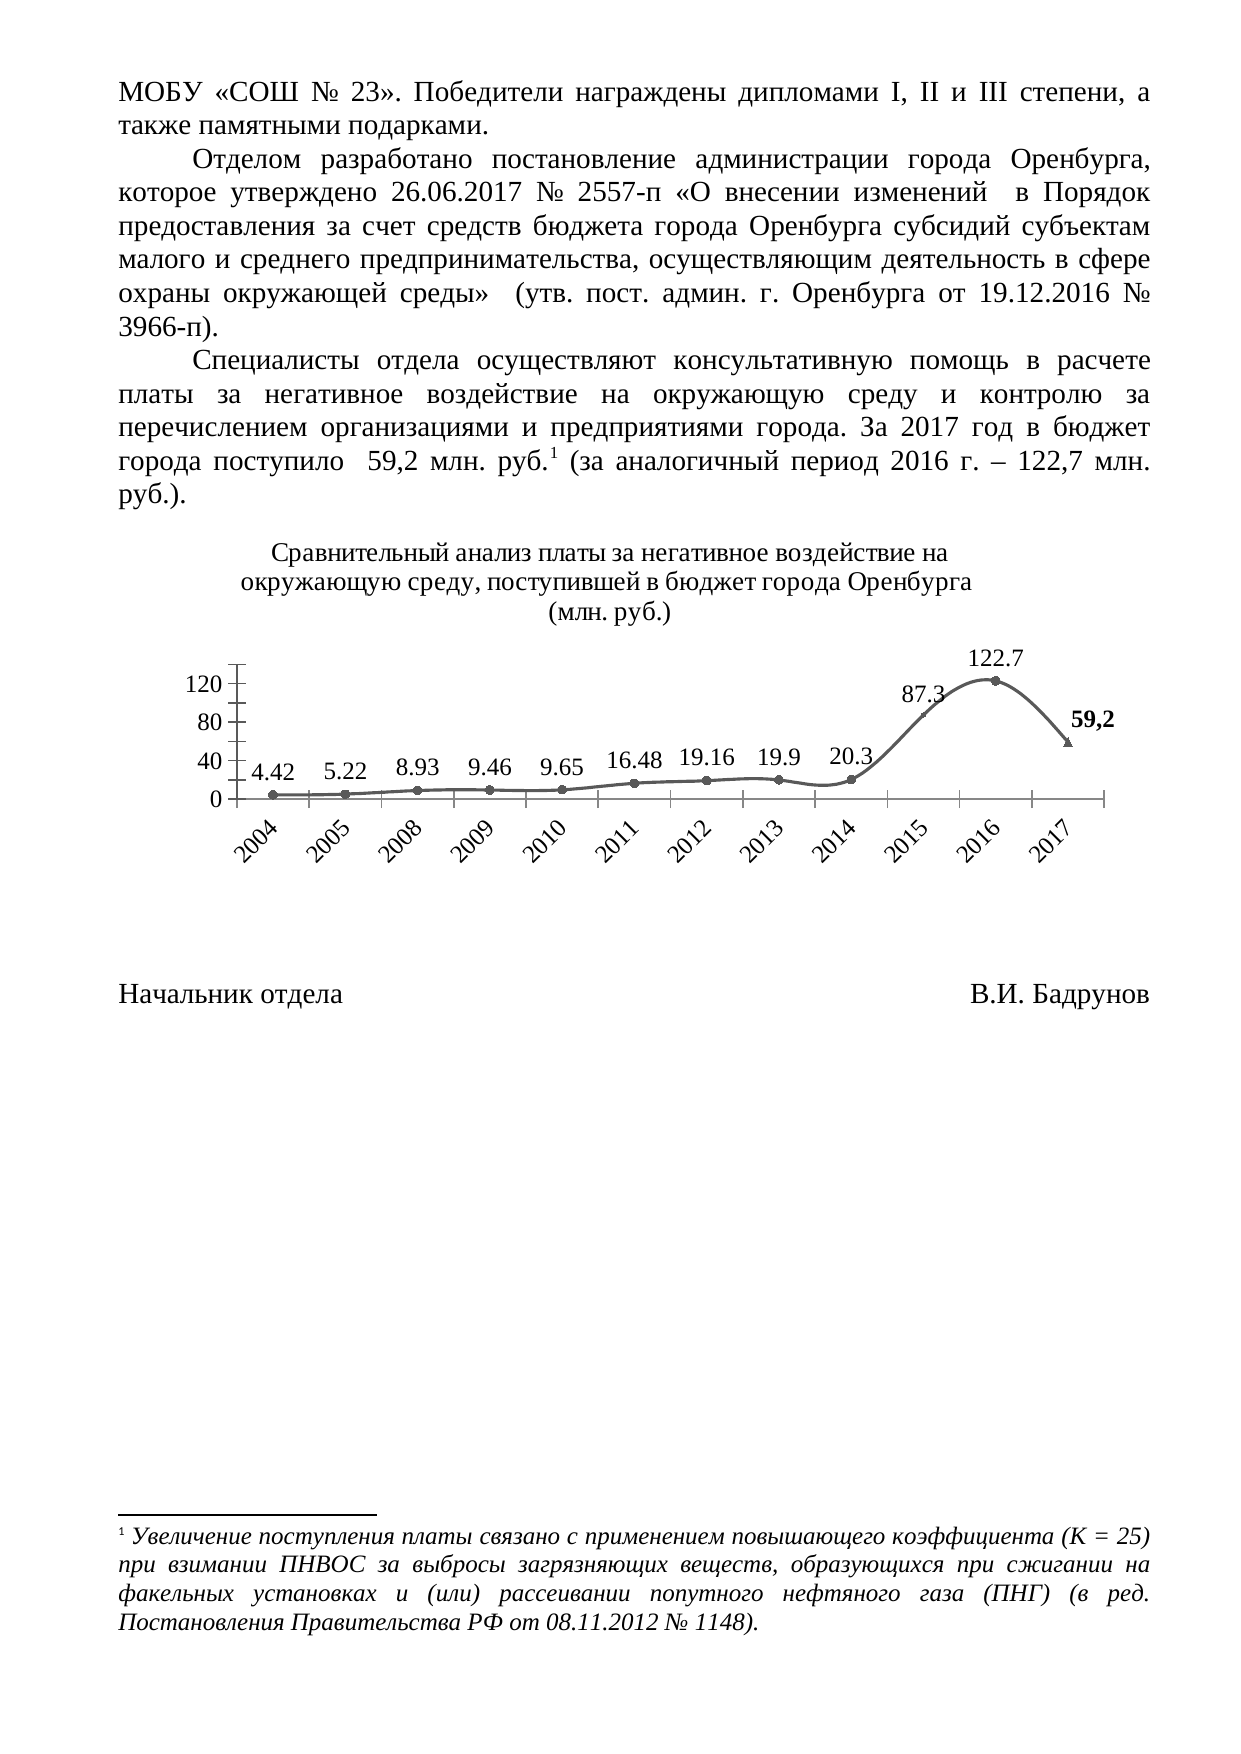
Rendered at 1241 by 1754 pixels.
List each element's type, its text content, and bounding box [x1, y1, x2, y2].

text Начальник отдела В.И. Бадрунов [118, 976, 1152, 1010]
text Специалисты отдела осуществляют консультативную помощь в расчете платы за негативное воздействие на окружающую среду и контролю за перечислением организациями и предприятиями города. За 2017 год в бюджет города поступило 59,2 млн. руб. (за аналогичный период 2016 г. – 122,7 млн. руб.). [118, 342, 1152, 510]
text Отделом разработано постановление администрации города Оренбурга, которое утверждено 26.06.2017 № 2557-п «О внесении изменений в Порядок предоставления за счет средств бюджета города Оренбурга субсидий субъектам малого и среднего предпринимательства, осуществляющим деятельность в сфере охраны окружающей среды» (утв. пост. админ. г. Оренбурга от 19.12.2016 № 3966-п). [118, 141, 1152, 342]
text МОБУ «СОШ № 23». Победители награждены дипломами I, II и III степени, а также памятными подарками. [118, 74, 1152, 141]
